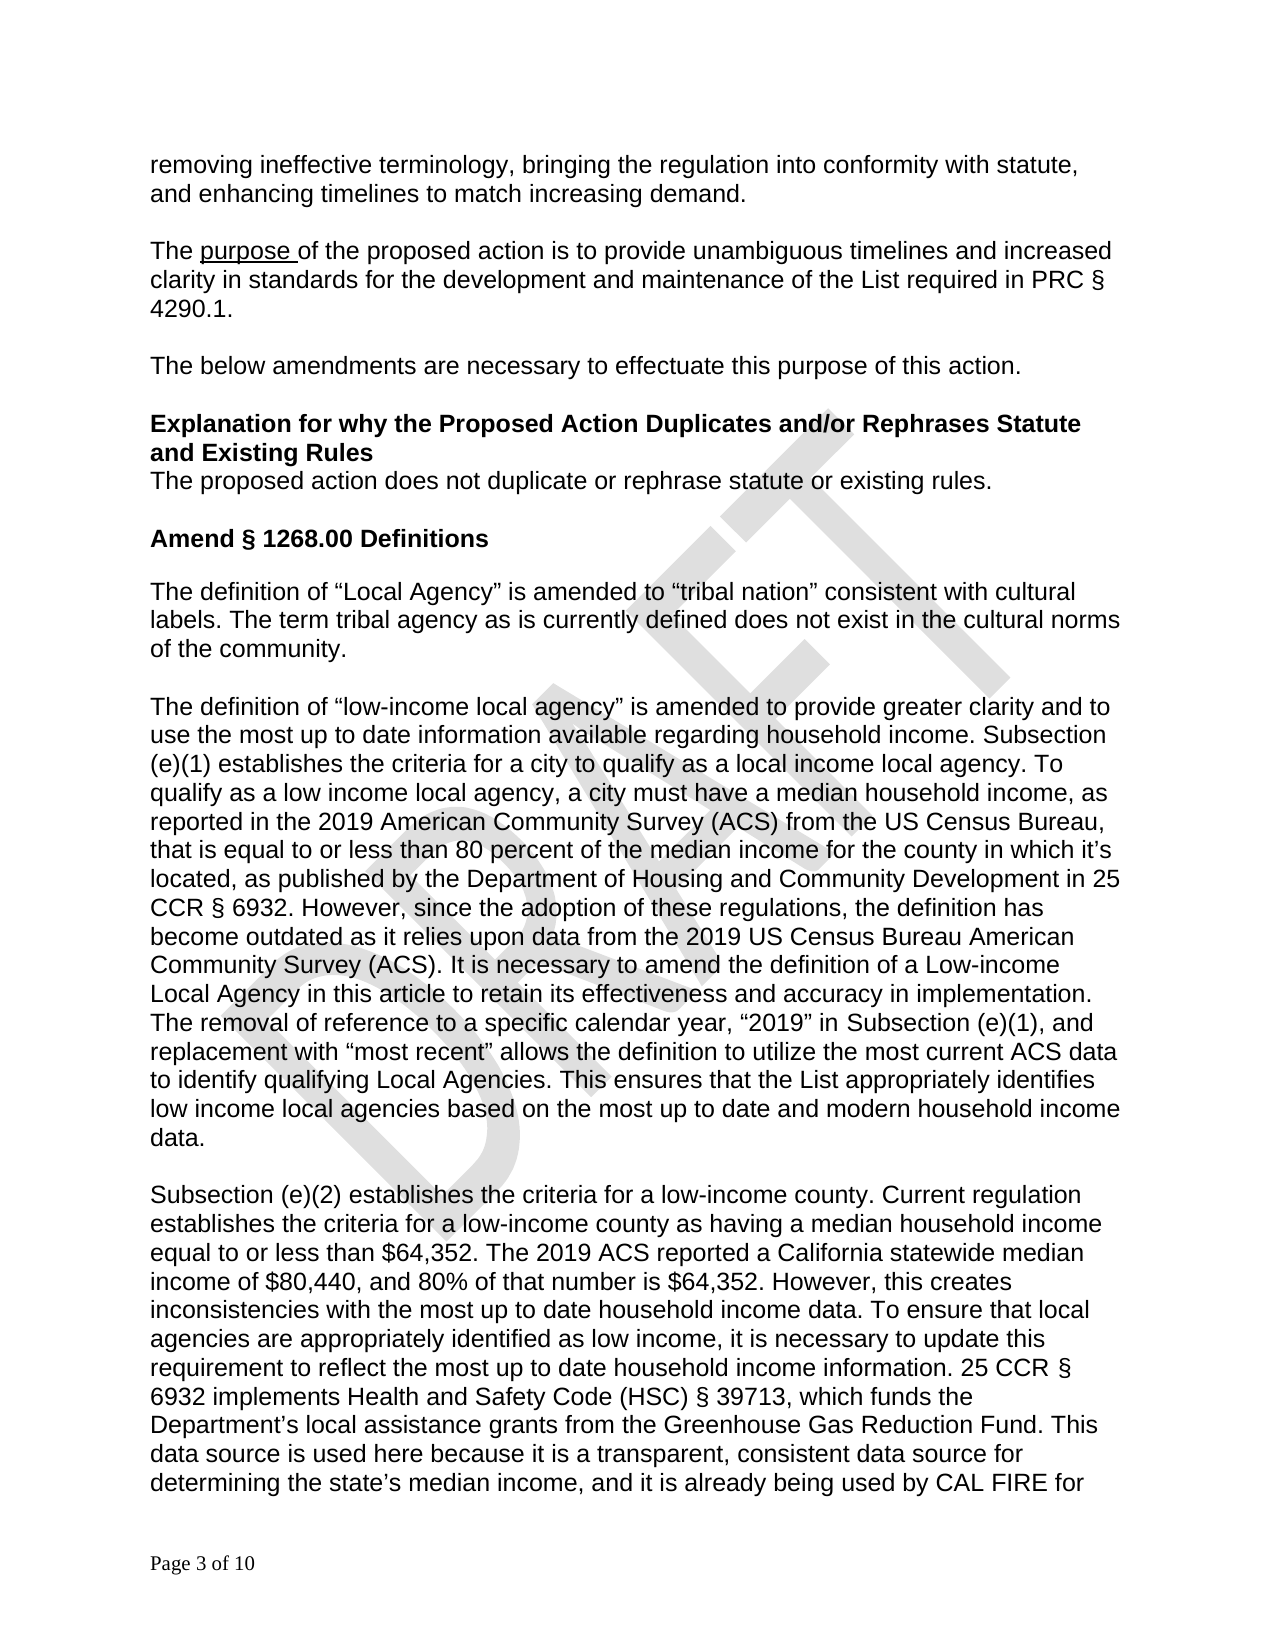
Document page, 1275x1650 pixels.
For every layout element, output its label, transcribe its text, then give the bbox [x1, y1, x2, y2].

subtitle Explanation for why the Proposed Action Duplicates and/or Rephrases Statute and Existing Rules [150, 409, 1125, 466]
text The purpose of the proposed action is to provide unambiguous timelines and increased clarity in standards for the development and maintenance of the List required in PRC § 4290.1. [150, 236, 1125, 322]
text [150, 150, 1125, 207]
text The definition of “low-income local agency” is amended to provide greater clarity and to use the most up to date information available regarding household income. Subsection (e)(1) establishes the criteria for a city to qualify as a local income local agency. To qualify as a low income local agency, a city must have a median household income, as reported in the 2019 American Community Survey (ACS) from the US Census Bureau, that is equal to or less than 80 percent of the median income for the county in which it’s located, as published by the Department of Housing and Community Development in 25 CCR § 6932. However, since the adoption of these regulations, the definition has become outdated as it relies upon data from the 2019 US Census Bureau American Community Survey (ACS). It is necessary to amend the definition of a Low-income Local Agency in this article to retain its effectiveness and accuracy in implementation. The removal of reference to a specific calendar year, “2019” in Subsection (e)(1), and replacement with “most recent” allows the definition to utilize the most current ACS data to identify qualifying Local Agencies. This ensures that the List appropriately identifies low income local agencies based on the most up to date and modern household income data. [150, 692, 1125, 1152]
text The below amendments are necessary to effectuate this purpose of this action. [150, 351, 1125, 380]
text The definition of “Local Agency” is amended to “tribal nation” consistent with cultural labels. The term tribal agency as is currently defined does not exist in the cultural norms of the community. [150, 577, 1125, 663]
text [150, 1180, 1125, 1497]
subtitle Amend § 1268.00 Definitions [150, 524, 1125, 552]
text The proposed action does not duplicate or rephrase statute or existing rules. [150, 466, 1125, 495]
